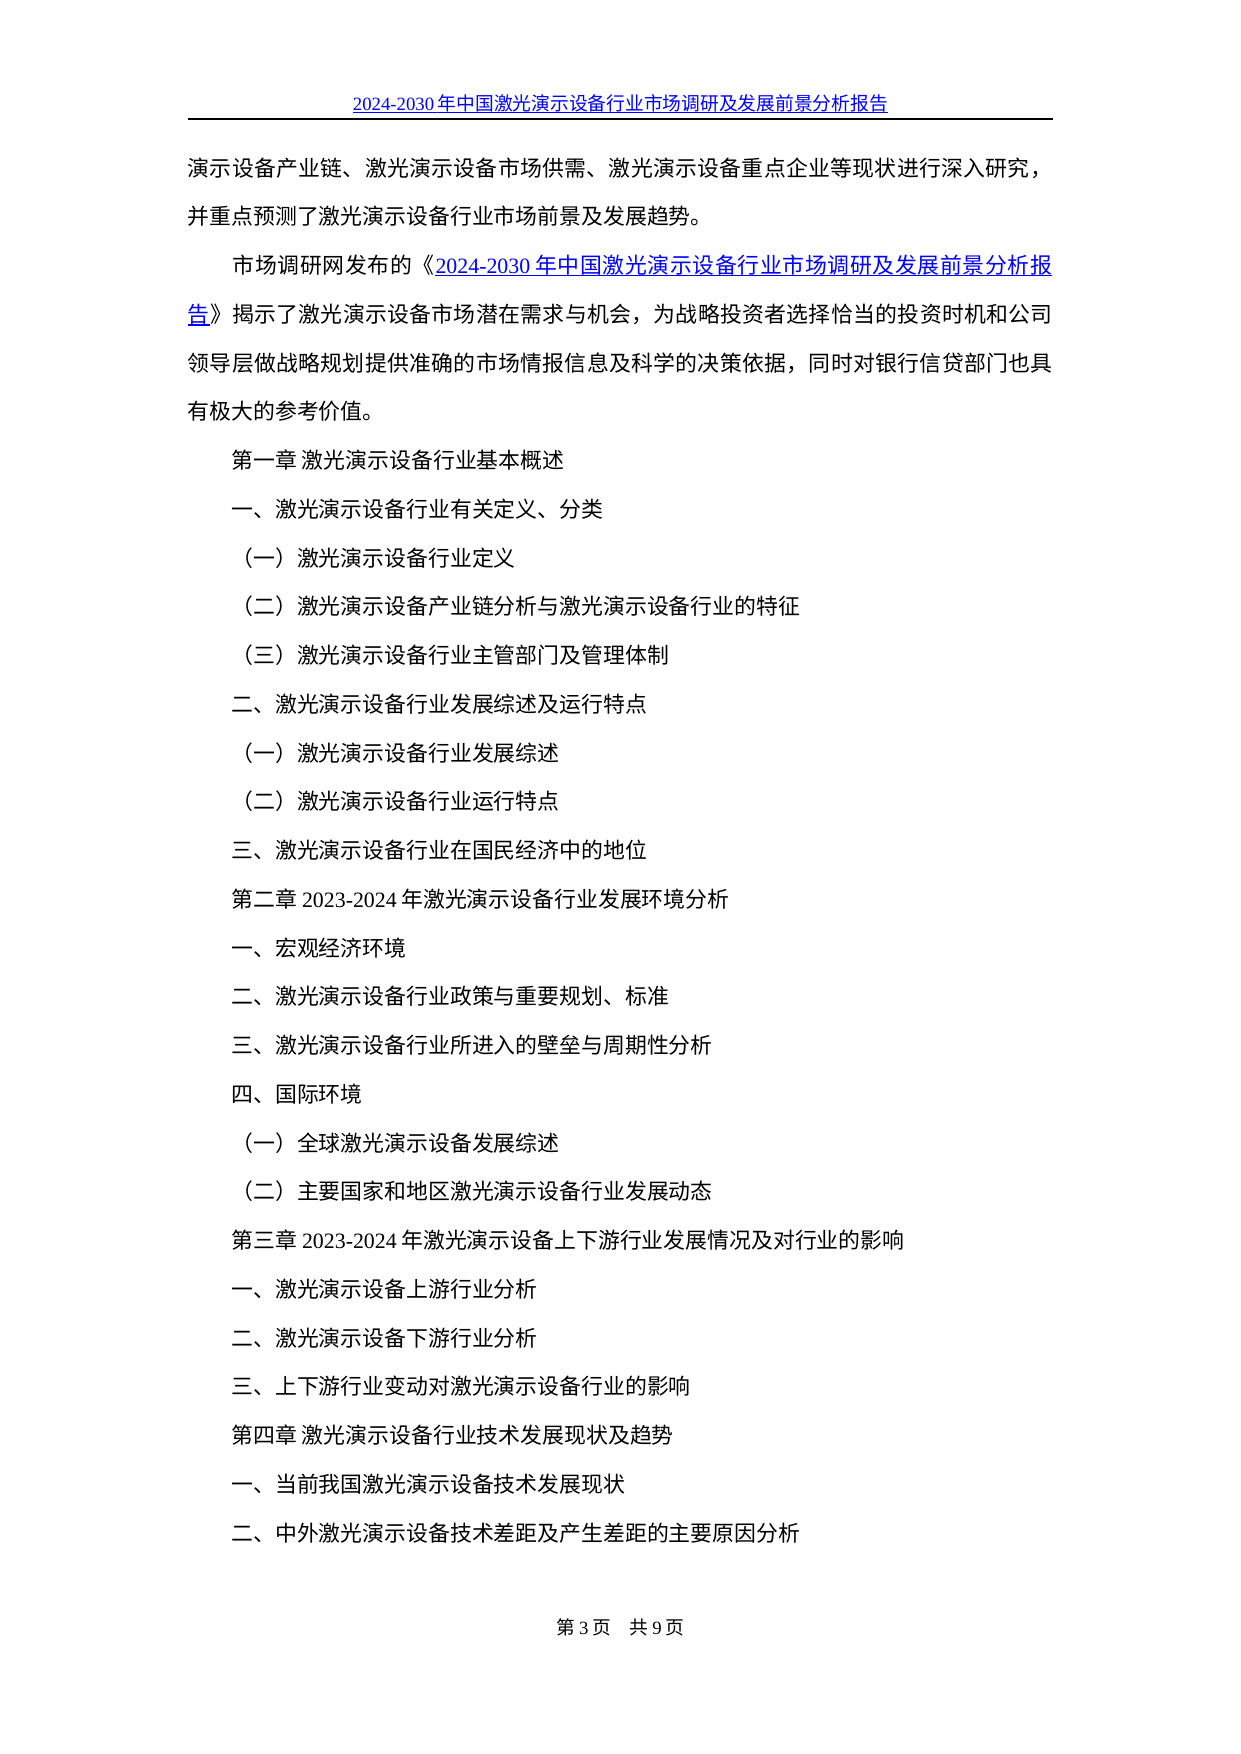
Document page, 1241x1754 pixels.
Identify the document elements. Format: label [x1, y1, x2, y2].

text [187, 150, 1053, 1548]
